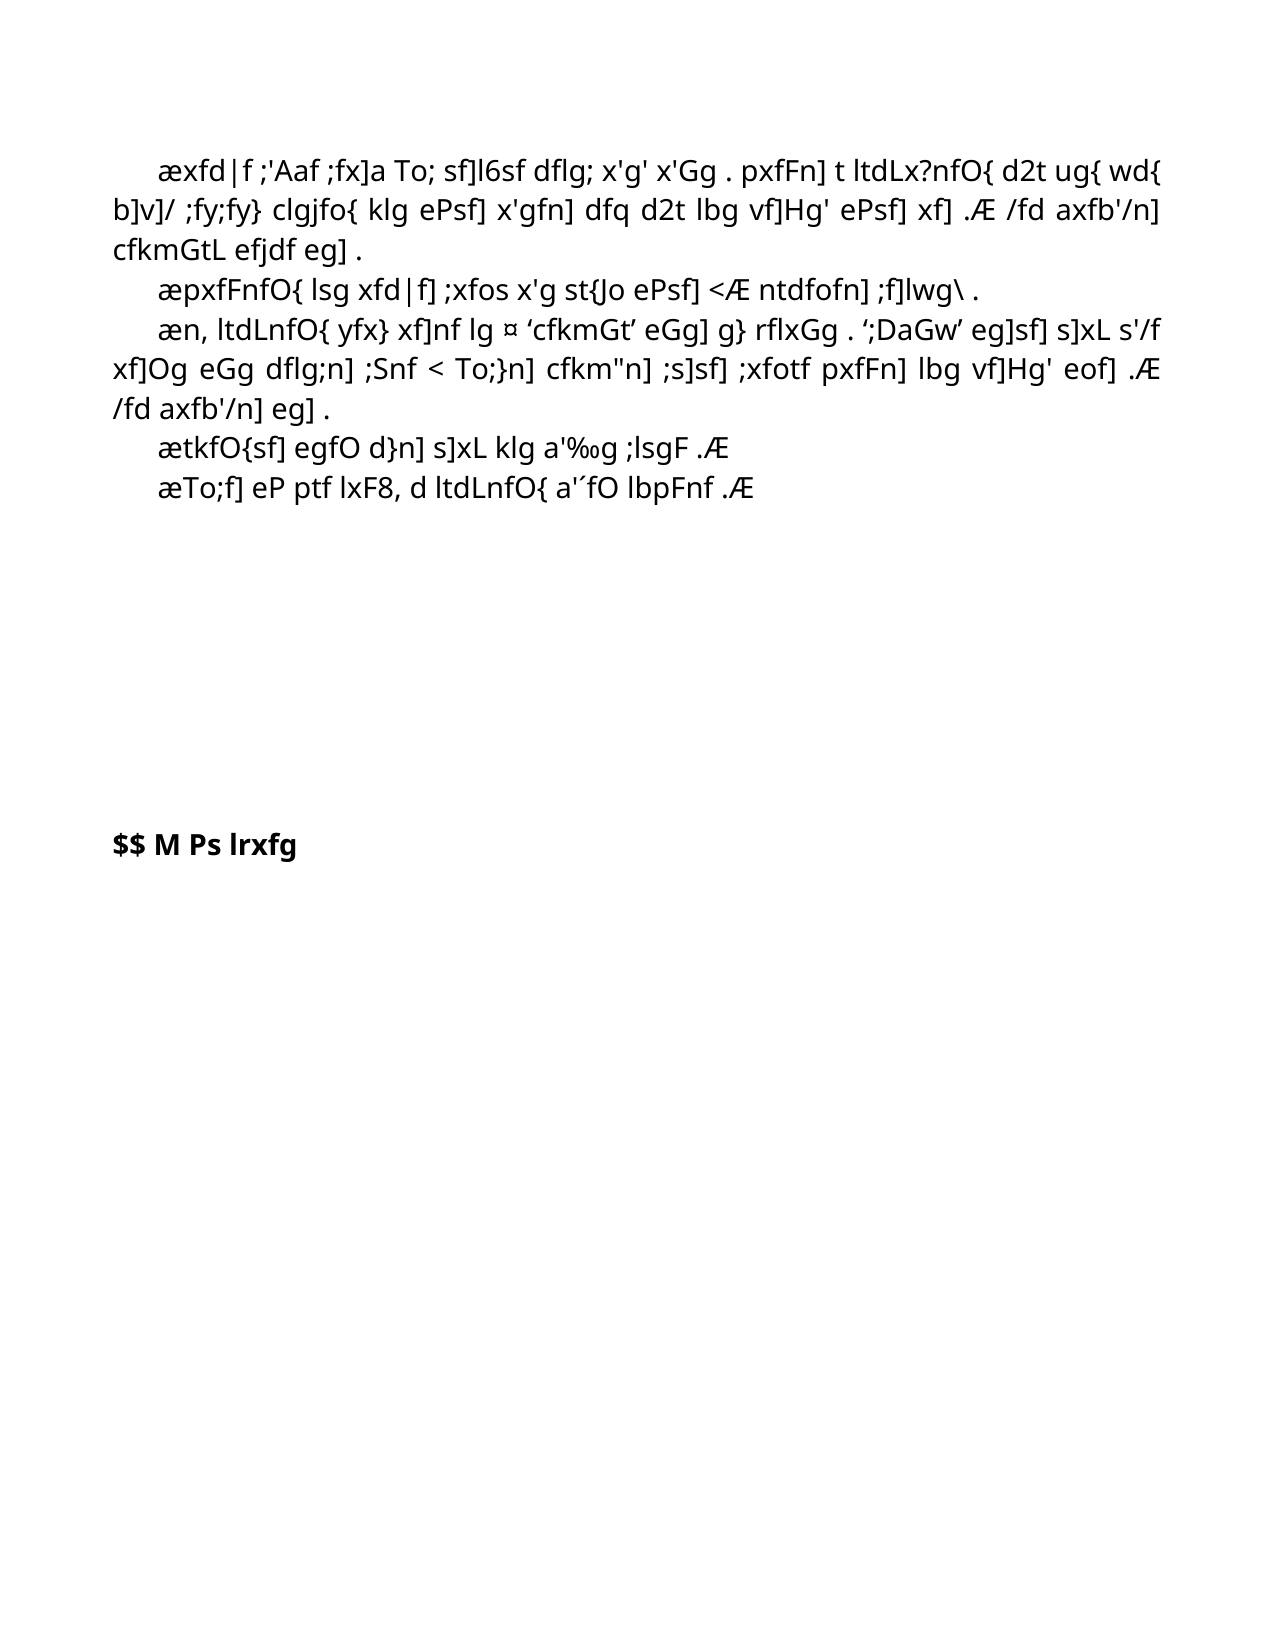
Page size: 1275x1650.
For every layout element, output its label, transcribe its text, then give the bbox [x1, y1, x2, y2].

text æxfd|f ;'Aaf ;fx]a To; sf]l6sf dflg; x'g' x'Gg . pxfFn] t ltdLx?nfO{ d2t ug{ wd{ b]v]/ ;fy;fy} clgjfo{ klg ePsf] x'gfn] dfq d2t lbg vf]Hg' ePsf] xf] .Æ /fd axfb'/n] cfkmGtL efjdf eg] . [112, 150, 1162, 269]
text ætkfO{sf] egfO d}n] s]xL klg a'‰g ;lsgF .Æ [112, 428, 1162, 467]
text æTo;f] eP ptf lxF8, d ltdLnfO{ a'´fO lbpFnf .Æ [112, 467, 1162, 507]
text $$ M Ps lrxfg [112, 825, 1162, 864]
text æn, ltdLnfO{ yfx} xf]nf lg ¤ ‘cfkmGt’ eGg] g} rflxGg . ‘;DaGw’ eg]sf] s]xL s'/f xf]Og eGg dflg;n] ;Snf < To;}n] cfkm"n] ;s]sf] ;xfotf pxfFn] lbg vf]Hg' eof] .Æ /fd axfb'/n] eg] . [112, 309, 1162, 428]
text æpxfFnfO{ lsg xfd|f] ;xfos x'g st{Jo ePsf] <Æ ntdfofn] ;f]lwg\ . [112, 269, 1162, 309]
